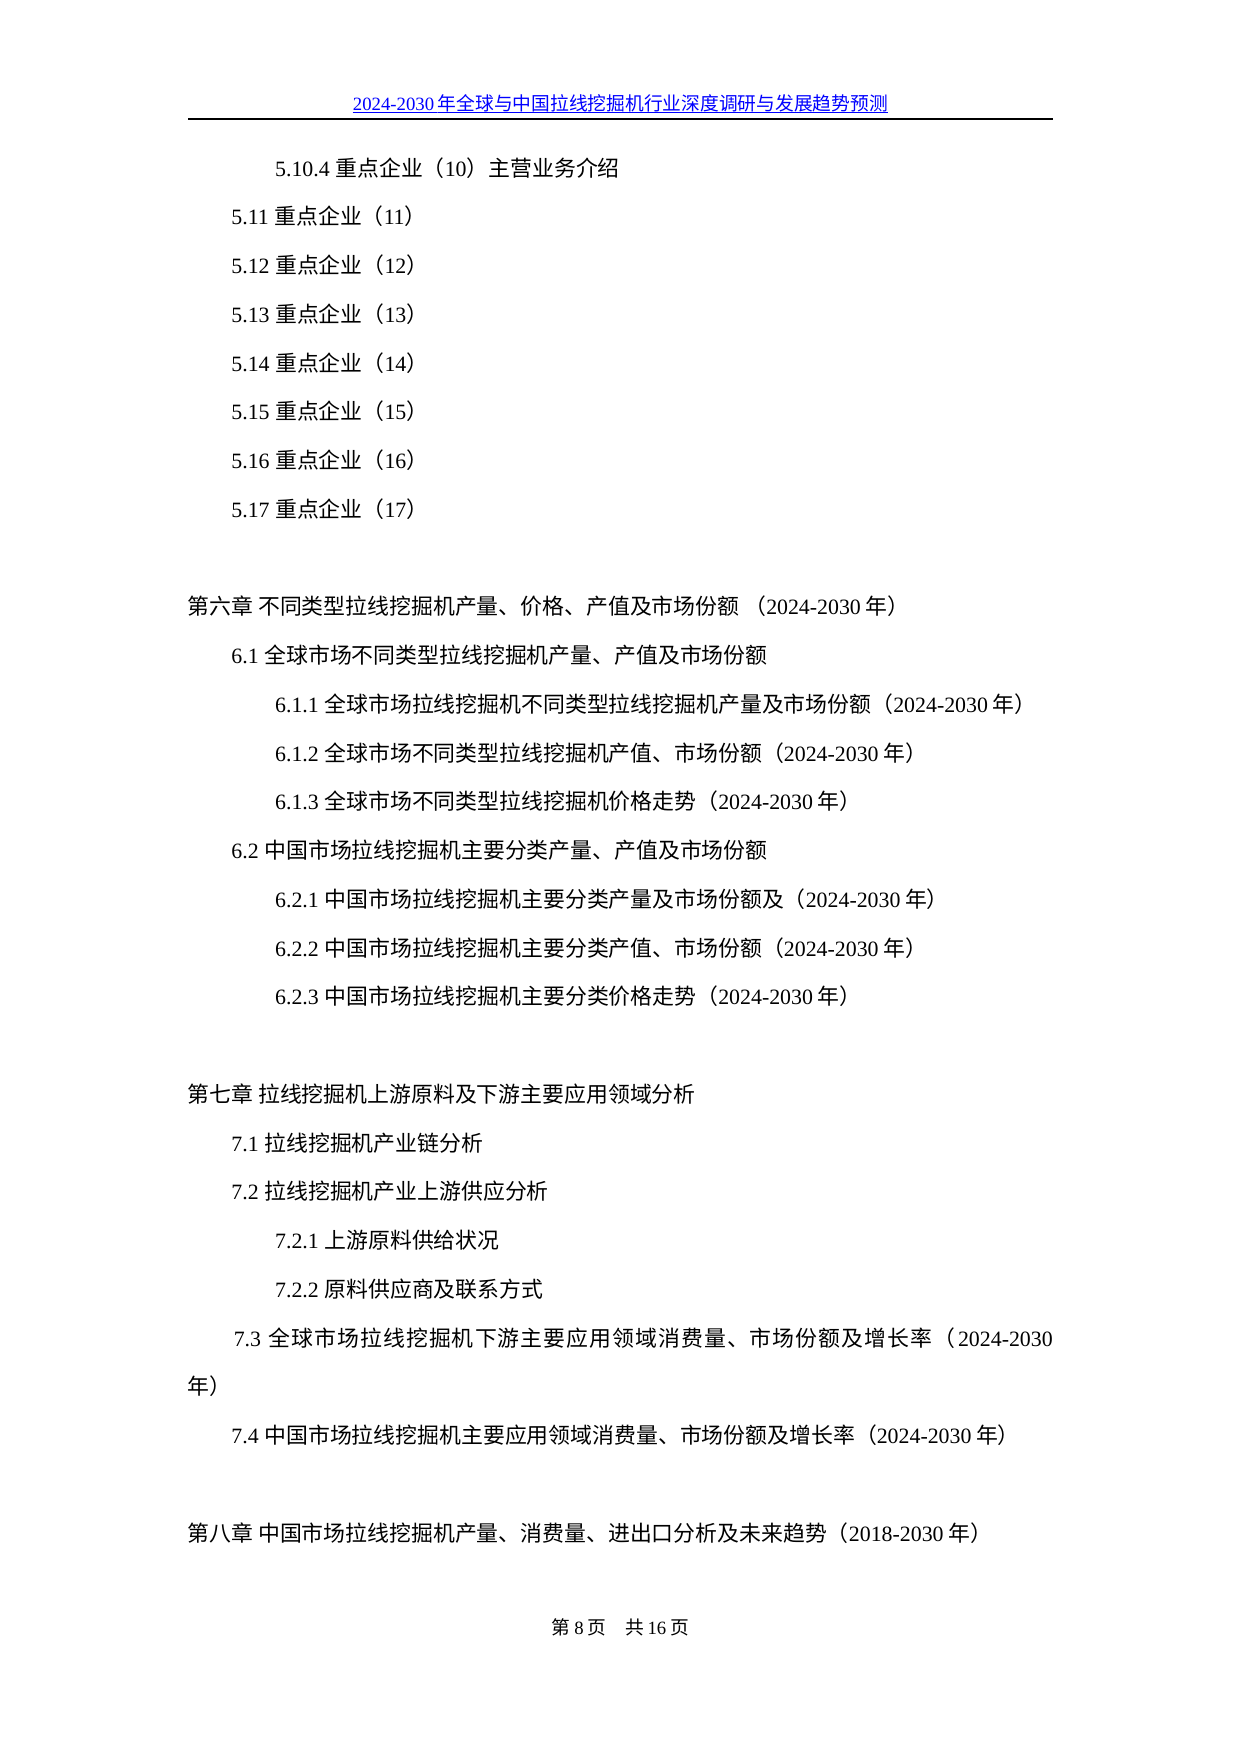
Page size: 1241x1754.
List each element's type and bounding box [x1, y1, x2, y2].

text [187, 150, 1053, 1548]
